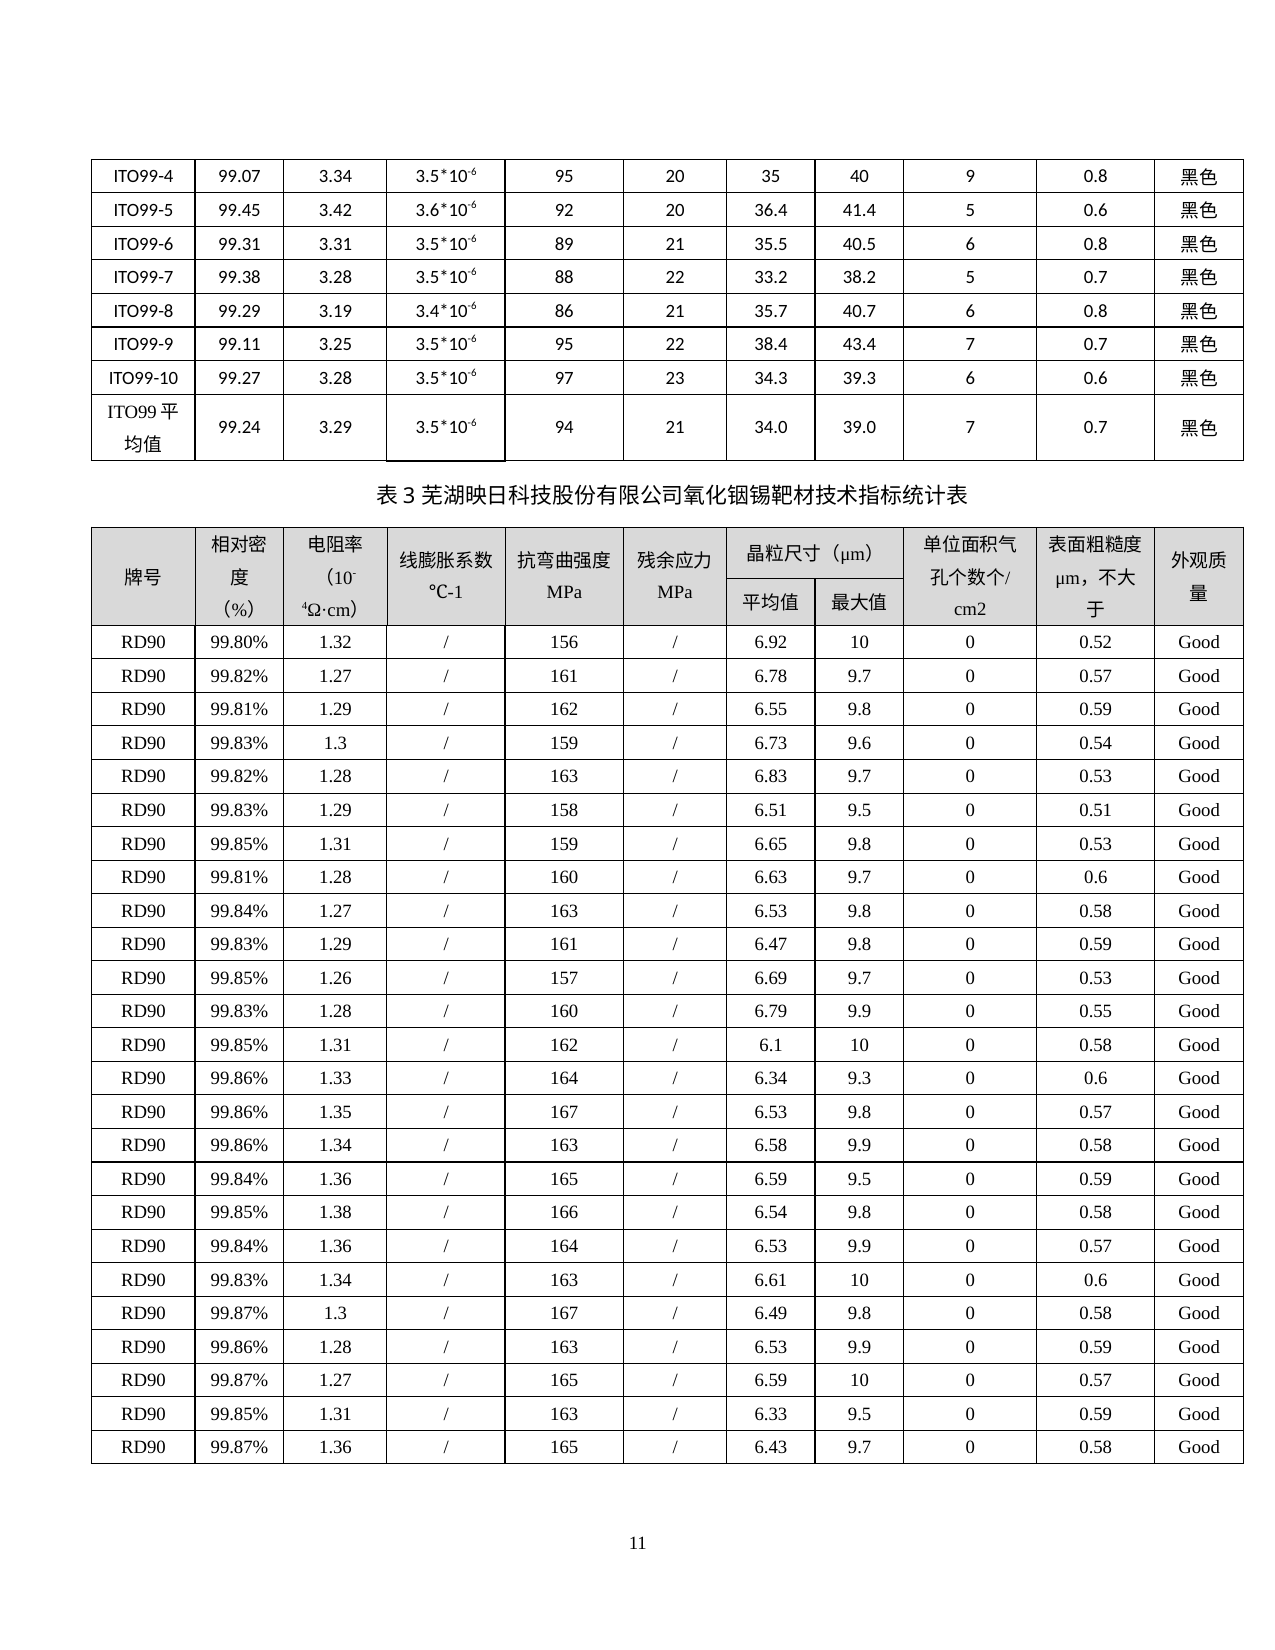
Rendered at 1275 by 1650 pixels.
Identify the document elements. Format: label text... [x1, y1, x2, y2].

table_cell 0 [904, 726, 1036, 759]
table_cell Good [1155, 1297, 1243, 1329]
table_cell 99.81% [196, 693, 283, 725]
table_cell Good [1155, 760, 1243, 792]
table_cell 9.5 [816, 1163, 903, 1195]
table_cell / [624, 894, 726, 927]
table_cell Good [1155, 659, 1243, 692]
table_cell 10 [816, 1028, 903, 1061]
table_cell 黑色 [1155, 260, 1243, 293]
table_cell 6.73 [727, 726, 814, 759]
table_cell 95 [506, 328, 623, 360]
table_cell 167 [506, 1095, 623, 1128]
table_cell 1.3 [284, 726, 386, 759]
table_cell Good [1155, 861, 1243, 893]
table_cell ITO99-4 [92, 160, 194, 192]
table_cell / [624, 1028, 726, 1061]
table_cell RD90 [92, 1364, 194, 1396]
table_cell 0.6 [1037, 361, 1154, 393]
table_cell / [387, 1062, 504, 1094]
table_cell 163 [506, 1129, 623, 1161]
table_cell 22 [624, 328, 726, 360]
table_cell 166 [506, 1196, 623, 1228]
table_cell 1.28 [284, 1330, 386, 1363]
table_cell 9.8 [816, 1196, 903, 1228]
table_cell 6.1 [727, 1028, 814, 1061]
table_cell 3.6*10-6 [387, 193, 504, 226]
table_cell 163 [506, 1263, 623, 1296]
table_cell 黑色 [1155, 160, 1243, 192]
table_cell 6.54 [727, 1196, 814, 1228]
table_cell 99.86% [196, 1330, 283, 1363]
table_cell 黑色 [1155, 193, 1243, 226]
table_cell / [387, 1230, 504, 1262]
table_cell 99.82% [196, 659, 283, 692]
table_cell / [624, 1129, 726, 1161]
table_cell 0.58 [1037, 1129, 1154, 1161]
table_cell 21 [624, 395, 726, 459]
table_cell 99.86% [196, 1062, 283, 1094]
table_cell 99.24 [196, 395, 283, 459]
table_cell Good [1155, 894, 1243, 927]
table_cell 161 [506, 659, 623, 692]
table_header 抗弯曲强度 MPa [506, 528, 623, 625]
table_cell RD90 [92, 827, 194, 859]
table_cell 0.7 [1037, 260, 1154, 293]
table_cell 99.86% [196, 1095, 283, 1128]
table_cell RD90 [92, 1062, 194, 1094]
table_cell 1.31 [284, 827, 386, 859]
table_cell 0.58 [1037, 894, 1154, 927]
table_cell 94 [506, 395, 623, 459]
table_cell ITO99-9 [92, 328, 194, 360]
table_cell Good [1155, 1028, 1243, 1061]
table_cell / [624, 794, 726, 826]
table_cell Good [1155, 1196, 1243, 1228]
table_cell ITO99平均值 [92, 395, 194, 459]
table_cell 6.43 [727, 1431, 814, 1463]
table_header 表面粗糙度 μm，不大于 [1037, 528, 1154, 625]
table_cell RD90 [92, 1196, 194, 1228]
table_cell Good [1155, 1364, 1243, 1396]
table_cell 1.36 [284, 1230, 386, 1262]
table_cell 39.0 [816, 395, 903, 459]
table_cell 9.9 [816, 1330, 903, 1363]
table_cell RD90 [92, 928, 194, 960]
table_cell ITO99-5 [92, 193, 194, 226]
table_cell 黑色 [1155, 328, 1243, 360]
table_cell 3.28 [284, 260, 386, 293]
table_cell 97 [506, 361, 623, 393]
table_cell 167 [506, 1297, 623, 1329]
table_cell Good [1155, 961, 1243, 994]
table_cell Good [1155, 1129, 1243, 1161]
table_cell 158 [506, 794, 623, 826]
table_cell 99.83% [196, 995, 283, 1027]
table_cell 9.3 [816, 1062, 903, 1094]
table_cell 20 [624, 160, 726, 192]
table_cell 5 [904, 260, 1036, 293]
table_cell RD90 [92, 726, 194, 759]
table_cell 1.34 [284, 1263, 386, 1296]
table_cell RD90 [92, 1095, 194, 1128]
table_cell 0 [904, 1196, 1036, 1228]
table_cell 0.6 [1037, 861, 1154, 893]
table_cell / [387, 1196, 504, 1228]
table_cell 9.7 [816, 659, 903, 692]
table_cell 0.51 [1037, 794, 1154, 826]
table_cell 9.7 [816, 861, 903, 893]
table_cell 6.63 [727, 861, 814, 893]
table_cell 6.79 [727, 995, 814, 1027]
table_cell 0 [904, 1397, 1036, 1430]
table_cell / [387, 995, 504, 1027]
table_cell 9.5 [816, 794, 903, 826]
table_cell 9.8 [816, 827, 903, 859]
table_cell / [624, 1431, 726, 1463]
table_cell 35.7 [727, 294, 814, 326]
table_cell RD90 [92, 659, 194, 692]
table_cell 21 [624, 294, 726, 326]
table_cell 34.3 [727, 361, 814, 393]
table_cell / [387, 1095, 504, 1128]
table_cell / [387, 1028, 504, 1061]
table_cell 6.61 [727, 1263, 814, 1296]
table_cell Good [1155, 1263, 1243, 1296]
table_cell 160 [506, 861, 623, 893]
table_cell Good [1155, 693, 1243, 725]
table_cell 7 [904, 395, 1036, 459]
table_cell 99.83% [196, 794, 283, 826]
table_cell / [624, 1062, 726, 1094]
table_cell 7 [904, 328, 1036, 360]
table_cell 6.49 [727, 1297, 814, 1329]
table_cell 159 [506, 827, 623, 859]
table_cell 黑色 [1155, 361, 1243, 393]
table_cell / [387, 861, 504, 893]
table_cell 0.58 [1037, 1431, 1154, 1463]
table_cell 9.8 [816, 693, 903, 725]
table_cell 20 [624, 193, 726, 226]
table_cell Good [1155, 1230, 1243, 1262]
table_cell 23 [624, 361, 726, 393]
table_cell 36.4 [727, 193, 814, 226]
text 表3 芜湖映日科技股份有限公司氧化铟锡靶材技术指标统计表 [136, 478, 1139, 510]
table_cell 1.33 [284, 1062, 386, 1094]
table_cell 6.69 [727, 961, 814, 994]
table_cell / [624, 760, 726, 792]
table_cell 1.27 [284, 894, 386, 927]
table_cell 92 [506, 193, 623, 226]
table_cell / [624, 827, 726, 859]
table_header 线膨胀系数 ℃-1 [388, 528, 505, 625]
table_cell 159 [506, 726, 623, 759]
table_cell 6.59 [727, 1364, 814, 1396]
table_cell / [387, 1297, 504, 1329]
table_cell 9 [904, 160, 1036, 192]
table_cell / [624, 1163, 726, 1195]
table_cell 156 [506, 626, 623, 658]
table_cell 1.31 [284, 1397, 386, 1430]
table_header 残余应力MPa [624, 528, 726, 625]
table_cell 1.31 [284, 1028, 386, 1061]
table_cell 6.58 [727, 1129, 814, 1161]
table_cell 99.87% [196, 1297, 283, 1329]
table_cell 0.53 [1037, 961, 1154, 994]
table_cell 0 [904, 1095, 1036, 1128]
table_cell 6.53 [727, 894, 814, 927]
table_cell 0 [904, 1163, 1036, 1195]
table_cell / [624, 693, 726, 725]
table_cell 1.28 [284, 861, 386, 893]
table_cell 99.84% [196, 1230, 283, 1262]
table_cell / [387, 894, 504, 927]
table_cell Good [1155, 1431, 1243, 1463]
table_cell 0 [904, 760, 1036, 792]
table_cell 3.5*10-6 [387, 395, 504, 459]
table_cell 1.28 [284, 995, 386, 1027]
table_cell 0 [904, 1129, 1036, 1161]
table_cell / [387, 1129, 504, 1161]
table_cell 0.58 [1037, 1297, 1154, 1329]
table_cell 160 [506, 995, 623, 1027]
table_cell / [387, 1397, 504, 1430]
table_cell ITO99-8 [92, 294, 194, 326]
table_cell 0 [904, 1062, 1036, 1094]
table_cell / [624, 1095, 726, 1128]
table_cell 0.6 [1037, 1062, 1154, 1094]
table_cell 99.27 [196, 361, 283, 393]
table_cell 39.3 [816, 361, 903, 393]
table_cell 99.87% [196, 1431, 283, 1463]
table_cell 6.34 [727, 1062, 814, 1094]
table_cell 3.5*10-6 [387, 227, 504, 259]
table_cell 0.58 [1037, 1196, 1154, 1228]
table_cell 0 [904, 626, 1036, 658]
table_cell 99.29 [196, 294, 283, 326]
table_cell 10 [816, 626, 903, 658]
table_cell 162 [506, 693, 623, 725]
table_cell 9.7 [816, 961, 903, 994]
table_cell 3.25 [284, 328, 386, 360]
table_cell 1.27 [284, 1364, 386, 1396]
table_cell 0 [904, 693, 1036, 725]
table_cell 99.87% [196, 1364, 283, 1396]
table_cell 38.2 [816, 260, 903, 293]
table_cell / [387, 794, 504, 826]
table_cell ITO99-7 [92, 260, 194, 293]
table_cell / [624, 1196, 726, 1228]
table_cell 40 [816, 160, 903, 192]
table_cell 10 [816, 1364, 903, 1396]
table_cell 161 [506, 928, 623, 960]
table_cell 95 [506, 160, 623, 192]
table_cell Good [1155, 1397, 1243, 1430]
table_cell 33.2 [727, 260, 814, 293]
table_cell / [387, 1263, 504, 1296]
table_cell 99.83% [196, 928, 283, 960]
table_cell / [624, 1230, 726, 1262]
table_cell 0.57 [1037, 1364, 1154, 1396]
table_cell RD90 [92, 1297, 194, 1329]
table_cell 6 [904, 227, 1036, 259]
table_cell 3.28 [284, 361, 386, 393]
table_cell / [387, 1330, 504, 1363]
table_cell Good [1155, 794, 1243, 826]
table_cell 0.8 [1037, 227, 1154, 259]
table_cell 9.5 [816, 1397, 903, 1430]
table_cell 0.57 [1037, 659, 1154, 692]
table_cell / [387, 1163, 504, 1195]
table_cell 0.59 [1037, 1397, 1154, 1430]
table_cell 1.28 [284, 760, 386, 792]
table_cell / [624, 861, 726, 893]
table_cell 40.7 [816, 294, 903, 326]
table_cell / [387, 1431, 504, 1463]
table_cell RD90 [92, 894, 194, 927]
table_cell 163 [506, 760, 623, 792]
table_cell 3.19 [284, 294, 386, 326]
table_cell 6.55 [727, 693, 814, 725]
table_cell 0 [904, 1297, 1036, 1329]
table_cell 最大值 [816, 579, 903, 625]
table_cell / [624, 1364, 726, 1396]
table_cell 88 [506, 260, 623, 293]
table_cell 6 [904, 361, 1036, 393]
table_cell 1.36 [284, 1431, 386, 1463]
table_cell RD90 [92, 1330, 194, 1363]
table_cell RD90 [92, 1230, 194, 1262]
table_cell 89 [506, 227, 623, 259]
table_cell 0.53 [1037, 760, 1154, 792]
table_cell / [387, 827, 504, 859]
table_cell 0.8 [1037, 160, 1154, 192]
table_cell 0.57 [1037, 1095, 1154, 1128]
table_cell Good [1155, 995, 1243, 1027]
table_cell RD90 [92, 995, 194, 1027]
table_cell 0.6 [1037, 193, 1154, 226]
table_cell / [624, 1297, 726, 1329]
table_cell 0 [904, 1263, 1036, 1296]
table_cell RD90 [92, 1431, 194, 1463]
table_cell 平均值 [727, 579, 814, 625]
table_cell 0.53 [1037, 827, 1154, 859]
table_cell RD90 [92, 1129, 194, 1161]
table_cell Good [1155, 626, 1243, 658]
table_cell 9.9 [816, 1129, 903, 1161]
table_cell 1.32 [284, 626, 386, 658]
table_cell 0.57 [1037, 1230, 1154, 1262]
table_cell 99.11 [196, 328, 283, 360]
table_cell / [624, 1397, 726, 1430]
table_cell 10 [816, 1263, 903, 1296]
table_cell 162 [506, 1028, 623, 1061]
table_cell / [387, 760, 504, 792]
table_cell 99.85% [196, 1397, 283, 1430]
table_cell Good [1155, 928, 1243, 960]
table_cell RD90 [92, 693, 194, 725]
table_cell / [624, 961, 726, 994]
table_cell 3.31 [284, 227, 386, 259]
table_header 牌号 [92, 528, 195, 625]
table_cell 3.5*10-6 [387, 160, 504, 192]
table_cell 163 [506, 1330, 623, 1363]
table_cell 86 [506, 294, 623, 326]
table_cell 9.8 [816, 1095, 903, 1128]
table_header 单位面积气孔个数个/cm2 [904, 528, 1036, 625]
table_cell RD90 [92, 961, 194, 994]
table_cell 6.59 [727, 1163, 814, 1195]
table_cell RD90 [92, 626, 194, 658]
table_cell 0.55 [1037, 995, 1154, 1027]
table_cell 99.86% [196, 1129, 283, 1161]
table_cell 9.6 [816, 726, 903, 759]
table_cell 0 [904, 961, 1036, 994]
table_cell 99.84% [196, 894, 283, 927]
table_cell Good [1155, 1163, 1243, 1195]
table_cell 0.59 [1037, 1330, 1154, 1363]
table_cell 9.8 [816, 928, 903, 960]
table_header 晶粒尺寸（μm） [727, 528, 903, 578]
table_cell 99.83% [196, 726, 283, 759]
table_cell 1.27 [284, 659, 386, 692]
table_cell 0 [904, 928, 1036, 960]
table_cell 9.8 [816, 1297, 903, 1329]
table_cell / [624, 995, 726, 1027]
table_cell RD90 [92, 1163, 194, 1195]
table_cell 99.85% [196, 827, 283, 859]
table_cell 3.4*10-6 [387, 294, 504, 326]
table_cell 黑色 [1155, 227, 1243, 259]
table_cell 6.47 [727, 928, 814, 960]
table_cell 1.29 [284, 693, 386, 725]
table_cell 1.29 [284, 794, 386, 826]
table_cell 99.38 [196, 260, 283, 293]
table_cell 41.4 [816, 193, 903, 226]
table_cell 34.0 [727, 395, 814, 459]
table_cell 99.85% [196, 1196, 283, 1228]
table_cell 0.7 [1037, 395, 1154, 459]
table_cell 黑色 [1155, 395, 1243, 459]
table_cell 165 [506, 1364, 623, 1396]
table_cell 99.07 [196, 160, 283, 192]
table_cell 9.7 [816, 1431, 903, 1463]
table_cell 0.8 [1037, 294, 1154, 326]
table_cell 164 [506, 1062, 623, 1094]
table_cell / [624, 1263, 726, 1296]
table_cell 35 [727, 160, 814, 192]
table_cell 99.80% [196, 626, 283, 658]
table_cell 99.84% [196, 1163, 283, 1195]
table_cell 99.31 [196, 227, 283, 259]
table_cell ITO99-10 [92, 361, 194, 393]
table_cell 99.85% [196, 1028, 283, 1061]
table_cell 99.85% [196, 961, 283, 994]
table_cell 9.9 [816, 995, 903, 1027]
table_cell 黑色 [1155, 294, 1243, 326]
table_cell / [624, 726, 726, 759]
table_cell 3.42 [284, 193, 386, 226]
table_cell 0 [904, 1431, 1036, 1463]
table_cell RD90 [92, 1263, 194, 1296]
table_header 外观质量 [1155, 528, 1243, 625]
table_cell 5 [904, 193, 1036, 226]
table_cell 3.5*10-6 [387, 260, 504, 293]
table_cell 0.52 [1037, 626, 1154, 658]
table_cell / [387, 1364, 504, 1396]
table_cell 0.59 [1037, 928, 1154, 960]
table_cell 0 [904, 861, 1036, 893]
table_cell RD90 [92, 1028, 194, 1061]
table_cell 6.92 [727, 626, 814, 658]
table_cell ITO99-6 [92, 227, 194, 259]
table_cell 99.82% [196, 760, 283, 792]
table_cell 163 [506, 894, 623, 927]
table_cell 0.7 [1037, 328, 1154, 360]
table_cell RD90 [92, 1397, 194, 1430]
table_cell 0 [904, 794, 1036, 826]
table_cell 6.53 [727, 1095, 814, 1128]
table_cell 1.35 [284, 1095, 386, 1128]
table_cell Good [1155, 1330, 1243, 1363]
table_cell 1.26 [284, 961, 386, 994]
table_cell 0 [904, 1364, 1036, 1396]
table_cell 164 [506, 1230, 623, 1262]
table_cell 3.5*10-6 [387, 328, 504, 360]
table_cell 6 [904, 294, 1036, 326]
table_cell 35.5 [727, 227, 814, 259]
table_cell 3.34 [284, 160, 386, 192]
table_cell 6.51 [727, 794, 814, 826]
table_cell 0 [904, 995, 1036, 1027]
table_cell 0.59 [1037, 693, 1154, 725]
table_cell 1.36 [284, 1163, 386, 1195]
table_cell 22 [624, 260, 726, 293]
table_cell 9.8 [816, 894, 903, 927]
table_cell 6.83 [727, 760, 814, 792]
table_cell 43.4 [816, 328, 903, 360]
table_cell 157 [506, 961, 623, 994]
table_cell / [624, 1330, 726, 1363]
table_cell Good [1155, 827, 1243, 859]
table_cell Good [1155, 1095, 1243, 1128]
table_cell 0 [904, 1330, 1036, 1363]
table_cell / [387, 659, 504, 692]
table_cell / [387, 726, 504, 759]
table_cell 6.53 [727, 1230, 814, 1262]
table_cell 3.29 [284, 395, 386, 459]
table_cell 9.9 [816, 1230, 903, 1262]
table_cell RD90 [92, 760, 194, 792]
table_cell 40.5 [816, 227, 903, 259]
table_header 电阻率（10-4Ω·cm） [284, 528, 387, 625]
table_cell 0.6 [1037, 1263, 1154, 1296]
table_cell 1.34 [284, 1129, 386, 1161]
table_cell 0 [904, 827, 1036, 859]
table_cell / [387, 626, 504, 658]
table_cell 0.59 [1037, 1163, 1154, 1195]
table_cell 21 [624, 227, 726, 259]
table_cell 0 [904, 659, 1036, 692]
table_cell Good [1155, 1062, 1243, 1094]
table_header 相对密度（%） [196, 528, 283, 625]
table_cell 99.81% [196, 861, 283, 893]
table_cell 165 [506, 1163, 623, 1195]
table_cell 1.38 [284, 1196, 386, 1228]
table_cell RD90 [92, 861, 194, 893]
table_cell 99.45 [196, 193, 283, 226]
table_cell 1.29 [284, 928, 386, 960]
table_cell / [387, 961, 504, 994]
table_cell Good [1155, 726, 1243, 759]
table_cell / [387, 693, 504, 725]
table_cell 6.33 [727, 1397, 814, 1430]
table_cell 6.78 [727, 659, 814, 692]
table_cell 99.83% [196, 1263, 283, 1296]
table_cell 9.7 [816, 760, 903, 792]
table_cell 0 [904, 1028, 1036, 1061]
table_cell 0.58 [1037, 1028, 1154, 1061]
table_cell / [624, 659, 726, 692]
table_cell / [387, 928, 504, 960]
table_cell 165 [506, 1431, 623, 1463]
table_cell 0.54 [1037, 726, 1154, 759]
table_cell 3.5*10-6 [387, 361, 504, 393]
table_cell 0 [904, 1230, 1036, 1262]
table_cell 0 [904, 894, 1036, 927]
table_cell RD90 [92, 794, 194, 826]
table_cell / [624, 928, 726, 960]
table_cell 38.4 [727, 328, 814, 360]
table_cell 163 [506, 1397, 623, 1430]
table_cell 1.3 [284, 1297, 386, 1329]
table_cell 6.65 [727, 827, 814, 859]
table_cell 6.53 [727, 1330, 814, 1363]
table_cell / [624, 626, 726, 658]
